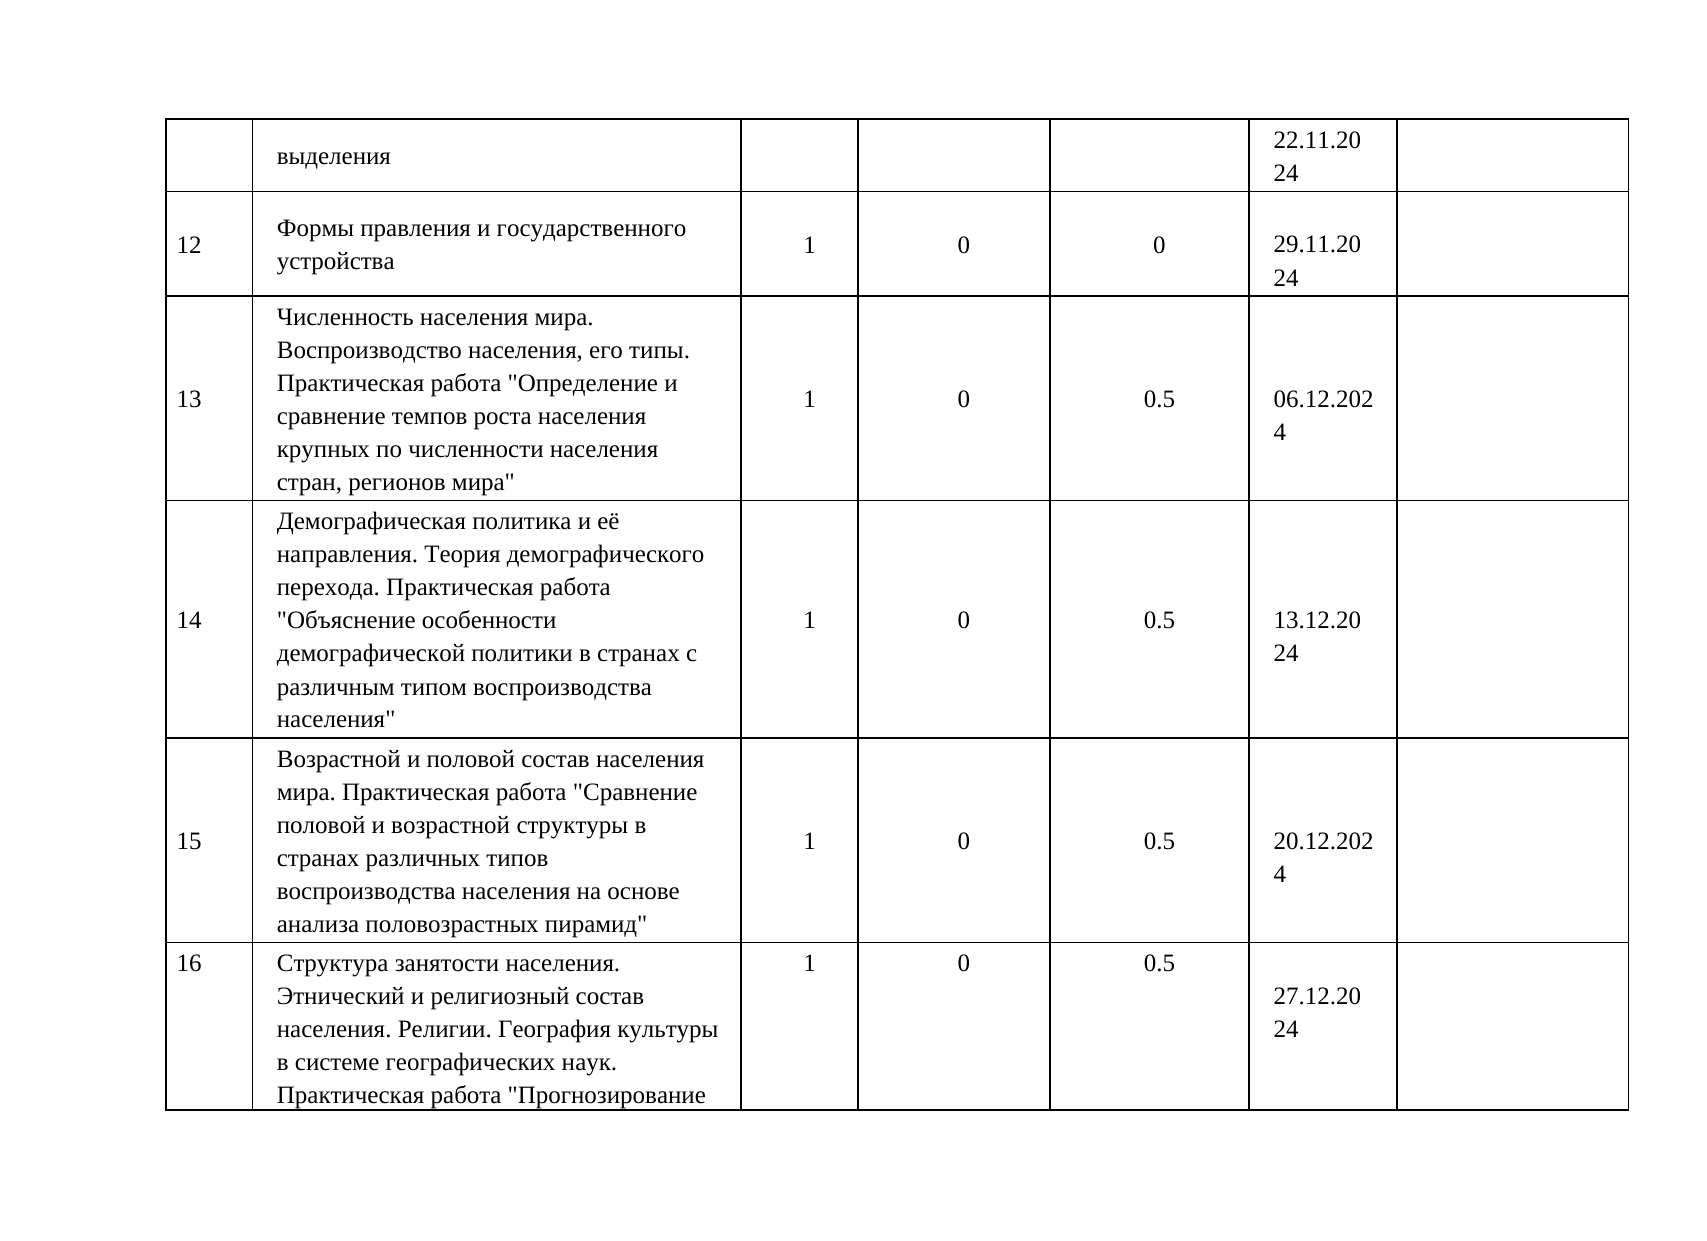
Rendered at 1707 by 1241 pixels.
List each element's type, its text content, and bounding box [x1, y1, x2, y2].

table_cell 12 [167, 192, 252, 295]
table_cell Демографическая политика и её направления. Теория демографического перехода. Практическая работа "Объяснение особенности демографической политики в странах с различным типом воспроизводства населения" [253, 501, 740, 737]
table_cell 11 [167, 120, 252, 191]
table_cell 1 [742, 192, 857, 295]
table_cell Формы правления и государственного устройства [253, 192, 740, 295]
table_cell [1398, 943, 1628, 1109]
table_cell Возрастной и половой состав населения мира. Практическая работа "Сравнение половой и возрастной структуры в странах различных типов воспроизводства населения на основе анализа половозрастных пирамид" [253, 739, 740, 942]
table_cell 1 [742, 501, 857, 737]
table_cell 20.12.2024 [1250, 739, 1396, 942]
table_cell 1 [742, 739, 857, 942]
table_cell Численность населения мира. Воспроизводство населения, его типы. Практическая работа "Определение и сравнение темпов роста населения крупных по численности населения стран, регионов мира" [253, 297, 740, 500]
table_cell [1398, 501, 1628, 737]
table_cell 14 [167, 501, 252, 737]
table_cell 0.5 [1051, 297, 1248, 500]
table_cell 0.5 [1051, 501, 1248, 737]
table_cell 13.12.2024 [1250, 501, 1396, 737]
table_cell [1398, 297, 1628, 500]
table_cell 0 [1051, 192, 1248, 295]
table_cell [253, 120, 740, 191]
table_cell 0 [859, 120, 1049, 191]
table_cell 0 [859, 739, 1049, 942]
table_cell 0 [859, 501, 1049, 737]
table_cell 13 [167, 297, 252, 500]
table_cell [1398, 192, 1628, 295]
table_cell 1 [742, 943, 857, 1109]
table_cell 1 [742, 120, 857, 191]
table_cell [253, 943, 740, 1109]
table_cell 06.12.2024 [1250, 297, 1396, 500]
table_cell 0 [859, 192, 1049, 295]
table_cell 29.11.2024 [1250, 192, 1396, 295]
table_cell 0.5 [1051, 943, 1248, 1109]
table_cell 0 [1051, 120, 1248, 191]
table_cell 0.5 [1051, 739, 1248, 942]
table_cell 0 [859, 297, 1049, 500]
table_cell 22.11.2024 [1250, 120, 1396, 191]
table_cell 1 [742, 297, 857, 500]
table_cell [1398, 739, 1628, 942]
table_cell 15 [167, 739, 252, 942]
table_cell [1398, 120, 1628, 191]
table_cell 16 [167, 943, 252, 1109]
table_cell 0 [859, 943, 1049, 1109]
table_cell 27.12.2024 [1250, 943, 1396, 1109]
